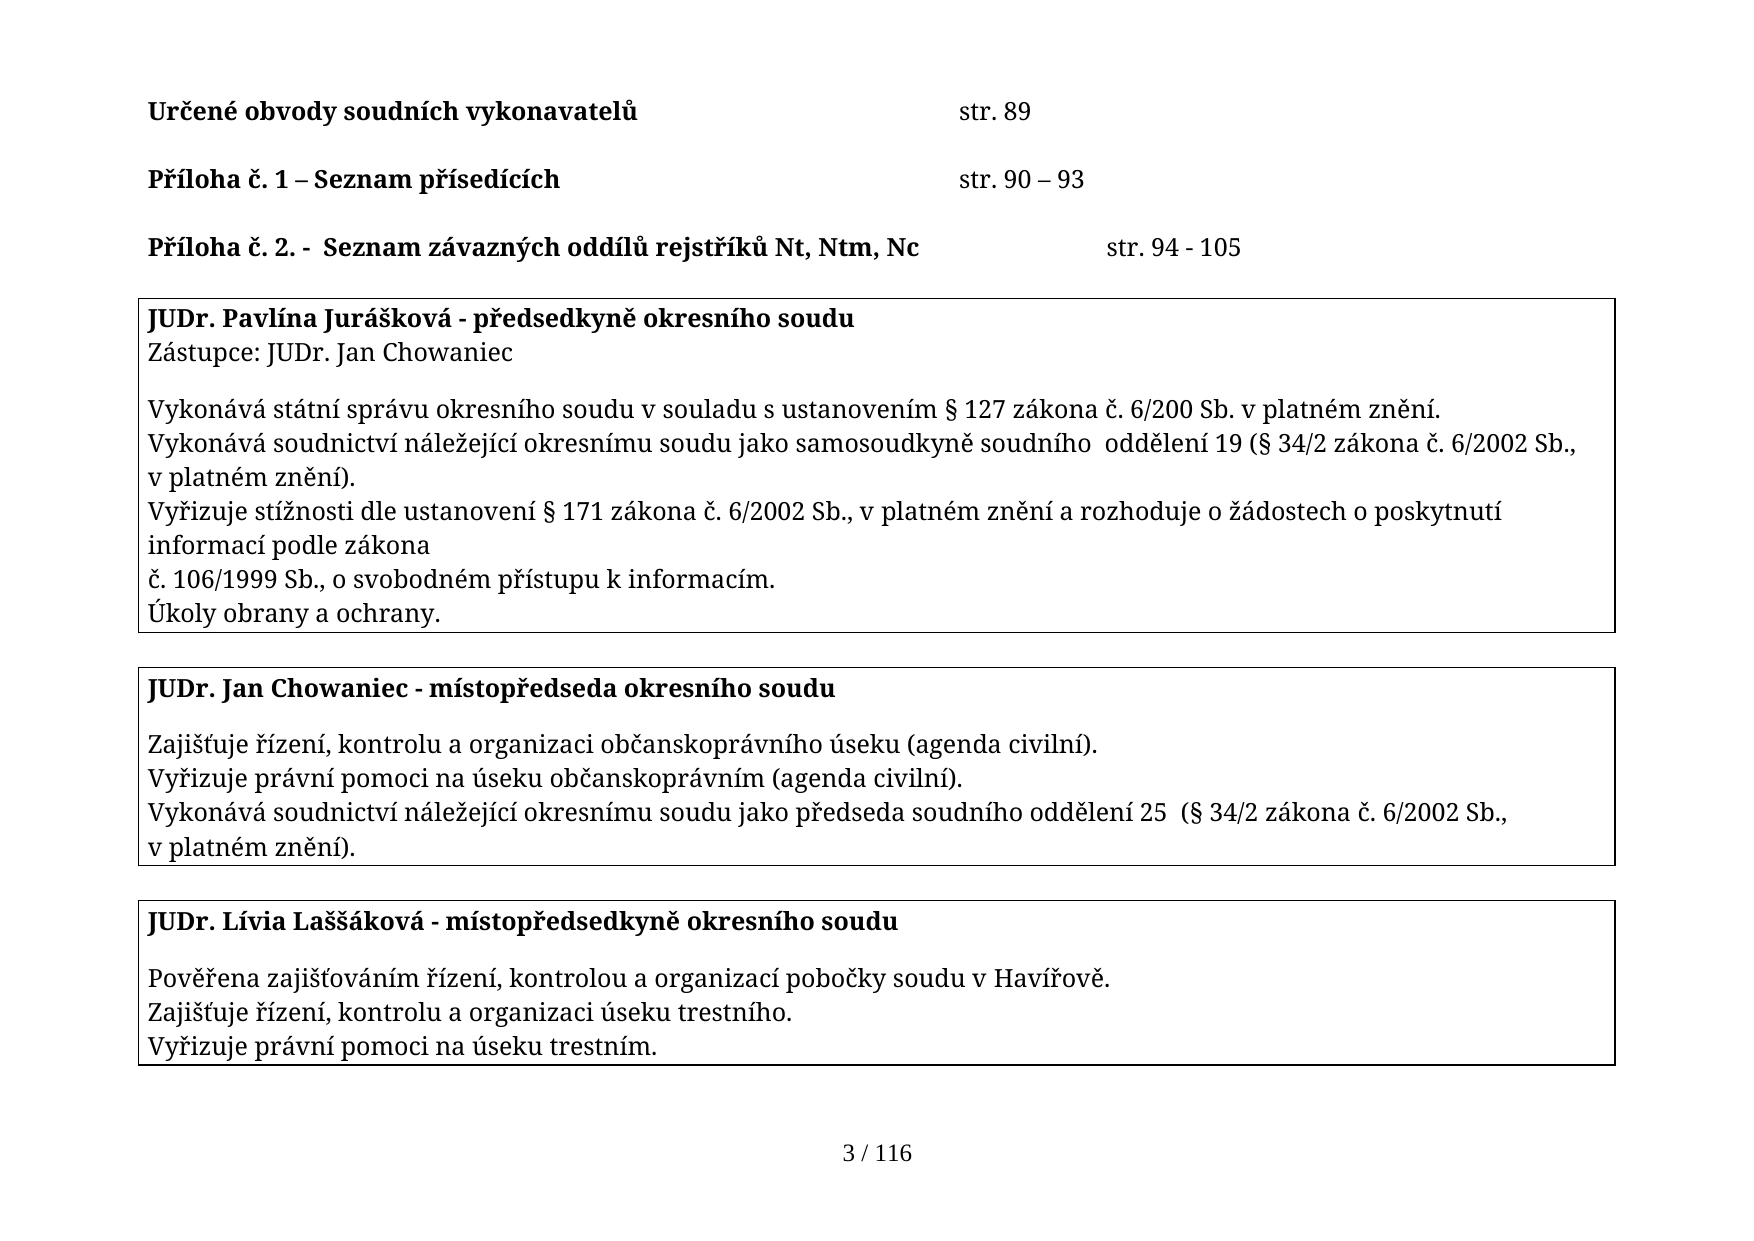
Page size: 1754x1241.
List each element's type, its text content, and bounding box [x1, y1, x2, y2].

text Zajišťuje řízení, kontrolu a organizaci občanskoprávního úseku (agenda civilní). [148, 727, 1606, 761]
text Vykonává soudnictví náležející okresnímu soudu jako samosoudkyně soudního oddělení 19 (§ 34/2 zákona č. 6/2002 Sb., v platném znění). [148, 426, 1606, 494]
text Pověřena zajišťováním řízení, kontrolou a organizací pobočky soudu v Havířově. [148, 960, 1606, 994]
text Příloha č. 1 – Seznam přísedících str. 90 – 93 [148, 162, 1606, 196]
text JUDr. Lívia Laššáková - místopředsedkyně okresního soudu [139, 901, 1614, 938]
text Příloha č. 2. - Seznam závazných oddílů rejstříků Nt, Ntm, Nc str. 94 - 105 [148, 230, 1606, 264]
text Vykonává soudnictví náležející okresnímu soudu jako předseda soudního oddělení 25 (§ 34/2 zákona č. 6/2002 Sb., v platném znění). [139, 792, 1614, 865]
text JUDr. Pavlína Jurášková - předsedkyně okresního soudu [139, 299, 1614, 335]
text Vyřizuje stížnosti dle ustanovení § 171 zákona č. 6/2002 Sb., v platném znění a rozhoduje o žádostech o poskytnutí informací podle zákona [148, 494, 1606, 562]
text Úkoly obrany a ochrany. [139, 593, 1614, 632]
text Určené obvody soudních vykonavatelů str. 89 [148, 94, 1606, 128]
text Vyřizuje právní pomoci na úseku trestním. [139, 1025, 1614, 1064]
text Zástupce: JUDr. Jan Chowaniec [148, 335, 1606, 369]
text Vykonává státní správu okresního soudu v souladu s ustanovením § 127 zákona č. 6/200 Sb. v platném znění. [148, 391, 1606, 426]
text Zajišťuje řízení, kontrolu a organizaci úseku trestního. [148, 994, 1606, 1025]
text JUDr. Jan Chowaniec - místopředseda okresního soudu [139, 668, 1614, 704]
text č. 106/1999 Sb., o svobodném přístupu k informacím. [148, 562, 1606, 593]
text Vyřizuje právní pomoci na úseku občanskoprávním (agenda civilní). [148, 761, 1606, 792]
